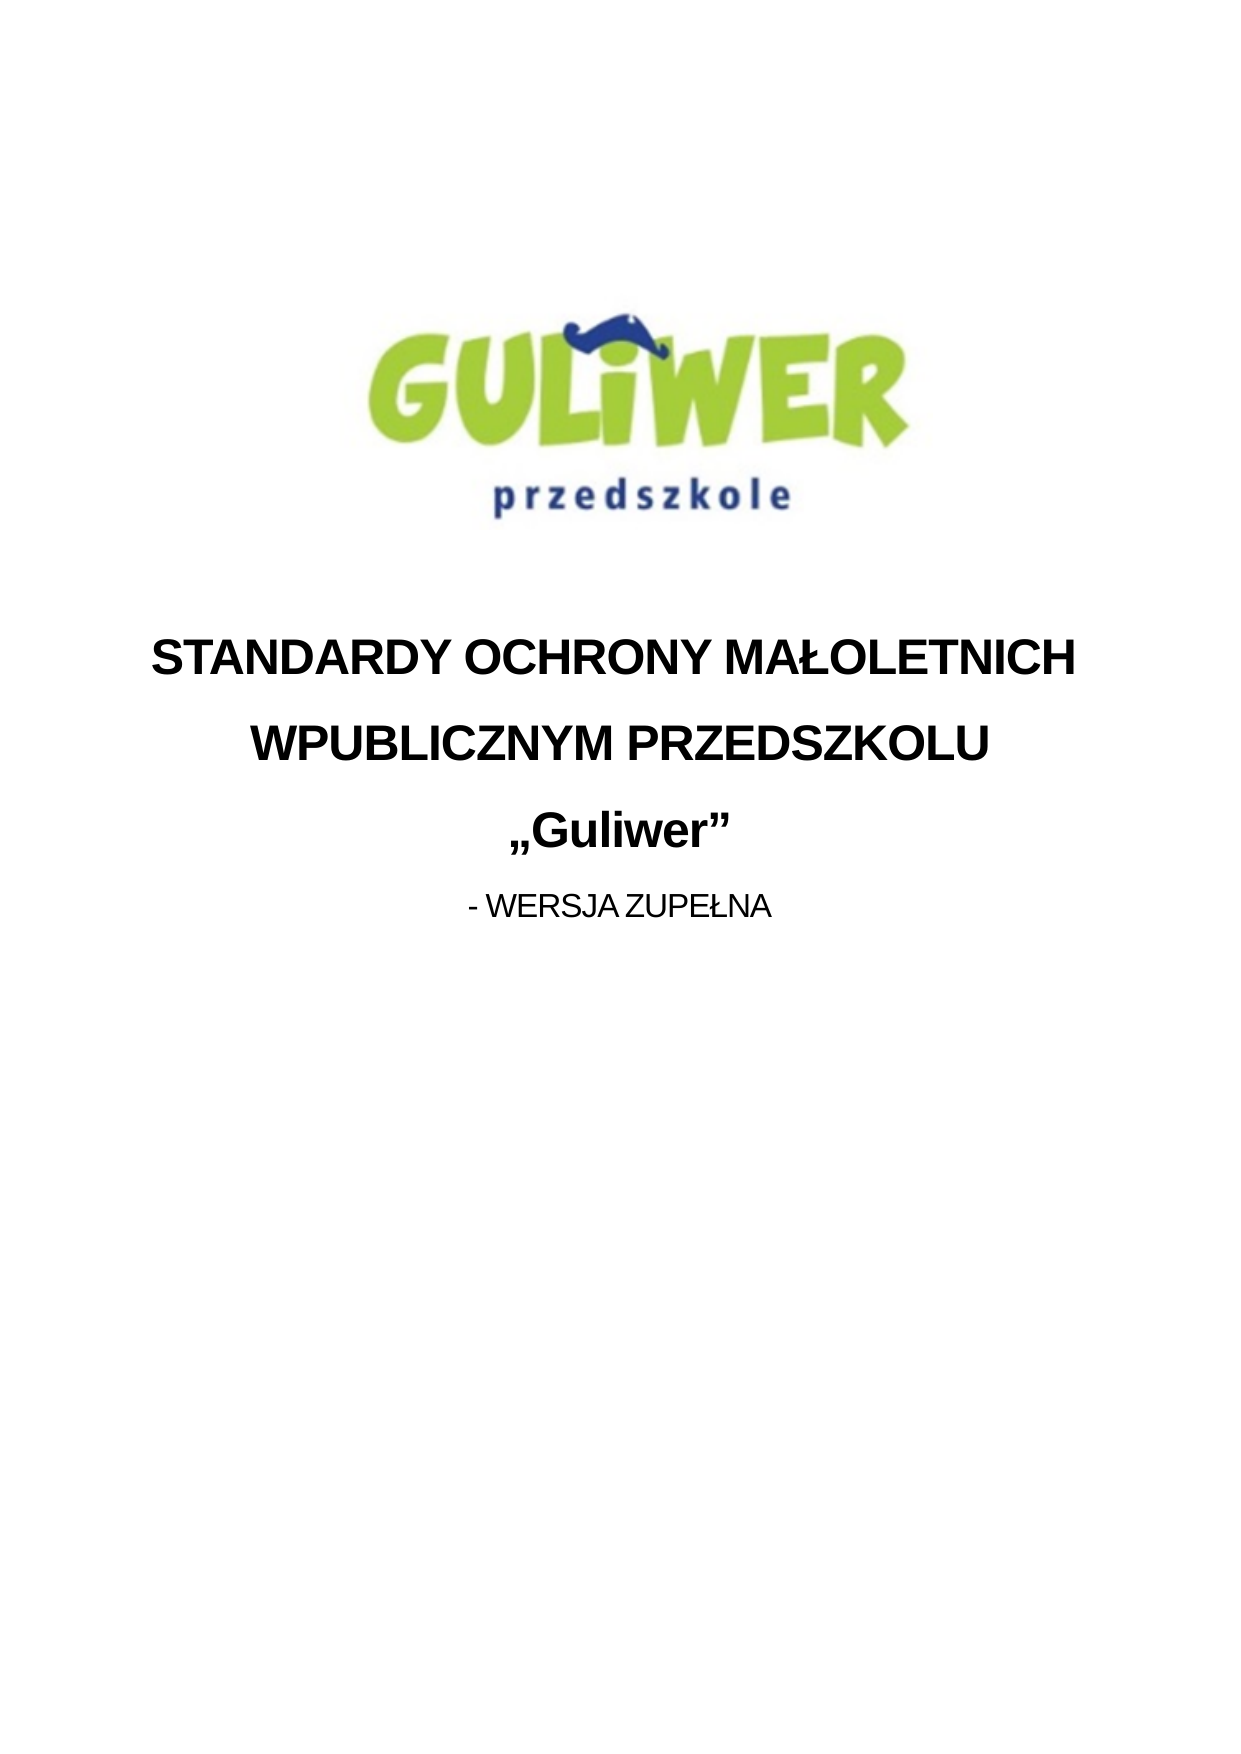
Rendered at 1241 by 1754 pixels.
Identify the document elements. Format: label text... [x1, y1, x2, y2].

title STANDARDY OCHRONY MAŁOLETNICH WPUBLICZNYM PRZEDSZKOLU „Guliwer” [148, 627, 1092, 857]
title - WERSJA ZUPEŁNA [148, 886, 1092, 925]
picture [307, 215, 933, 530]
